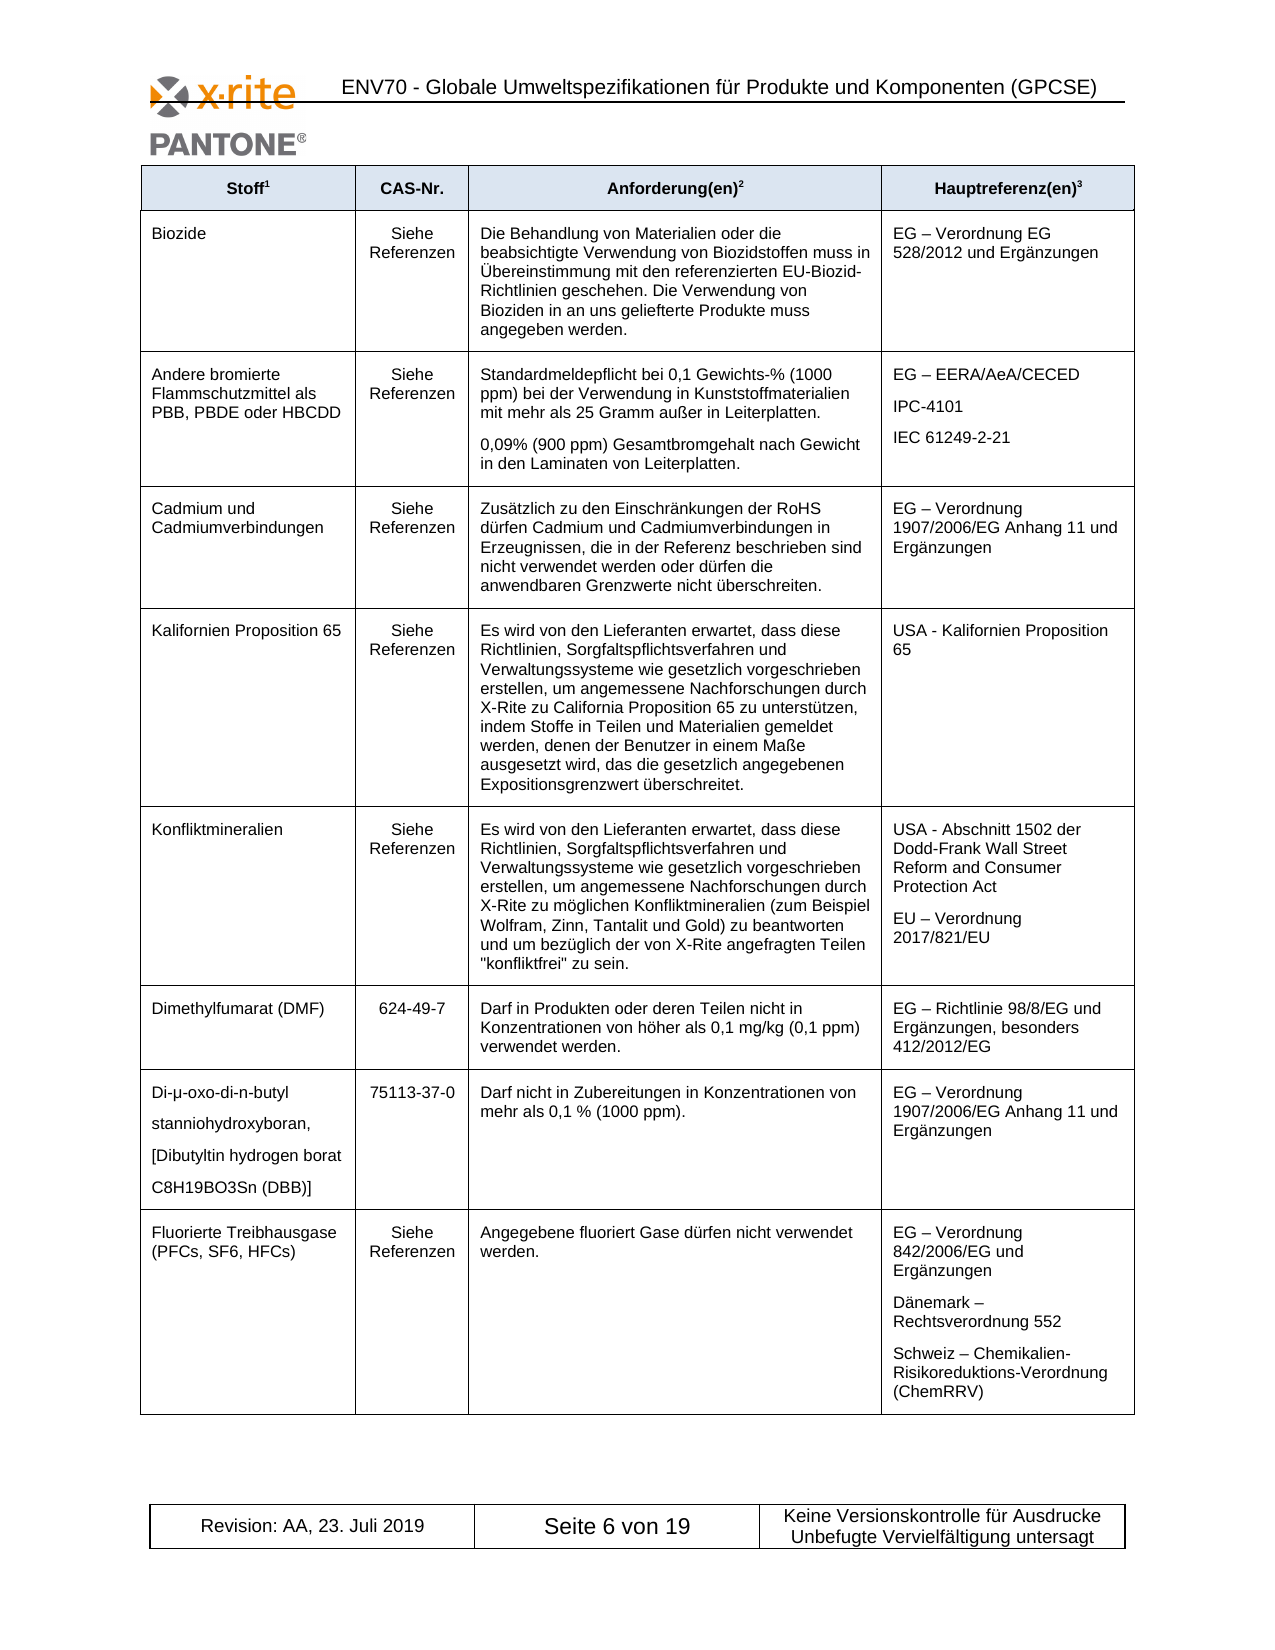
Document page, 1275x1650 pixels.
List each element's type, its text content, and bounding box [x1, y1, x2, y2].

table_cell Dimethylfumarat (DMF) [141, 986, 355, 1069]
table_cell 624-49-7 [356, 986, 468, 1069]
table_cell EG – EERA/AeA/CECED IPC-4101 IEC 61249-2-21 [882, 352, 1134, 486]
picture [150, 75, 307, 101]
table_cell Kalifornien Proposition 65 [141, 609, 355, 806]
table_cell EG – Verordnung EG 528/2012 und Ergänzungen [882, 211, 1134, 351]
table_header Stoff1 [142, 166, 355, 210]
table_cell EG – Richtlinie 98/8/EG und Ergänzungen, besonders 412/2012/EG [882, 986, 1134, 1069]
table_cell Zusätzlich zu den Einschränkungen der RoHS dürfen Cadmium und Cadmiumverbindungen in Erzeugnissen, die in der Referenz beschrieben sind nicht verwendet werden oder dürfen die anwendbaren Grenzwerte nicht überschreiten. [469, 487, 881, 607]
table_cell Konfliktmineralien [141, 807, 355, 985]
table_cell Siehe Referenzen [356, 609, 468, 806]
table_cell Siehe Referenzen [356, 1210, 468, 1413]
table_cell Andere bromierte Flammschutzmittel als PBB, PBDE oder HBCDD [141, 352, 355, 486]
table_cell Cadmium und Cadmiumverbindungen [141, 487, 355, 607]
picture [150, 103, 307, 156]
table_header Anforderung(en)2 [469, 166, 881, 210]
table_cell USA - Kalifornien Proposition 65 [882, 609, 1134, 806]
table_cell Es wird von den Lieferanten erwartet, dass diese Richtlinien, Sorgfaltspflichtsverfahren und Verwaltungssysteme wie gesetzlich vorgeschrieben erstellen, um angemessene Nachforschungen durch X-Rite zu California Proposition 65 zu unterstützen, indem Stoffe in Teilen und Materialien gemeldet werden, denen der Benutzer in einem Maße ausgesetzt wird, das die gesetzlich angegebenen Expositionsgrenzwert überschreitet. [469, 609, 881, 806]
table_cell Angegebene fluoriert Gase dürfen nicht verwendet werden. [469, 1210, 881, 1413]
table_cell EG – Verordnung 842/2006/EG und Ergänzungen Dänemark – Rechtsverordnung 552 Schweiz – Chemikalien-Risikoreduktions-Verordnung (ChemRRV) [882, 1210, 1134, 1413]
table_cell EG – Verordnung 1907/2006/EG Anhang 11 und Ergänzungen [882, 1070, 1134, 1209]
table_cell 75113-37-0 [356, 1070, 468, 1209]
table_cell Darf nicht in Zubereitungen in Konzentrationen von mehr als 0,1 % (1000 ppm). [469, 1070, 881, 1209]
table_cell Standardmeldepflicht bei 0,1 Gewichts-% (1000 ppm) bei der Verwendung in Kunststoffmaterialien mit mehr als 25 Gramm außer in Leiterplatten. 0,09% (900 ppm) Gesamtbromgehalt nach Gewicht in den Laminaten von Leiterplatten. [469, 352, 881, 486]
table_cell Die Behandlung von Materialien oder die beabsichtigte Verwendung von Biozidstoffen muss in Übereinstimmung mit den referenzierten EU-Biozid-Richtlinien geschehen. Die Verwendung von Bioziden in an uns geliefterte Produkte muss angegeben werden. [469, 211, 881, 351]
table_cell Di-μ-oxo-di-n-butyl stanniohydroxyboran, [Dibutyltin hydrogen borat C8H19BO3Sn (DBB)] [141, 1070, 355, 1209]
table_cell Darf in Produkten oder deren Teilen nicht in Konzentrationen von höher als 0,1 mg/kg (0,1 ppm) verwendet werden. [469, 986, 881, 1069]
table_cell USA - Abschnitt 1502 der Dodd-Frank Wall Street Reform and Consumer Protection Act EU – Verordnung 2017/821/EU [882, 807, 1134, 985]
table_cell Fluorierte Treibhausgase (PFCs, SF6, HFCs) [141, 1210, 355, 1413]
table_header CAS-Nr. [356, 166, 468, 210]
table_cell Siehe Referenzen [356, 211, 468, 351]
table_cell Siehe Referenzen [356, 352, 468, 486]
table_cell EG – Verordnung 1907/2006/EG Anhang 11 und Ergänzungen [882, 487, 1134, 607]
table_header Hauptreferenz(en)3 [882, 166, 1134, 210]
table_cell Es wird von den Lieferanten erwartet, dass diese Richtlinien, Sorgfaltspflichtsverfahren und Verwaltungssysteme wie gesetzlich vorgeschrieben erstellen, um angemessene Nachforschungen durch X-Rite zu möglichen Konfliktmineralien (zum Beispiel Wolfram, Zinn, Tantalit und Gold) zu beantworten und um bezüglich der von X-Rite angefragten Teilen "konfliktfrei" zu sein. [469, 807, 881, 985]
table_cell Biozide [141, 211, 355, 351]
table_cell Siehe Referenzen [356, 487, 468, 607]
table_cell Siehe Referenzen [356, 807, 468, 985]
